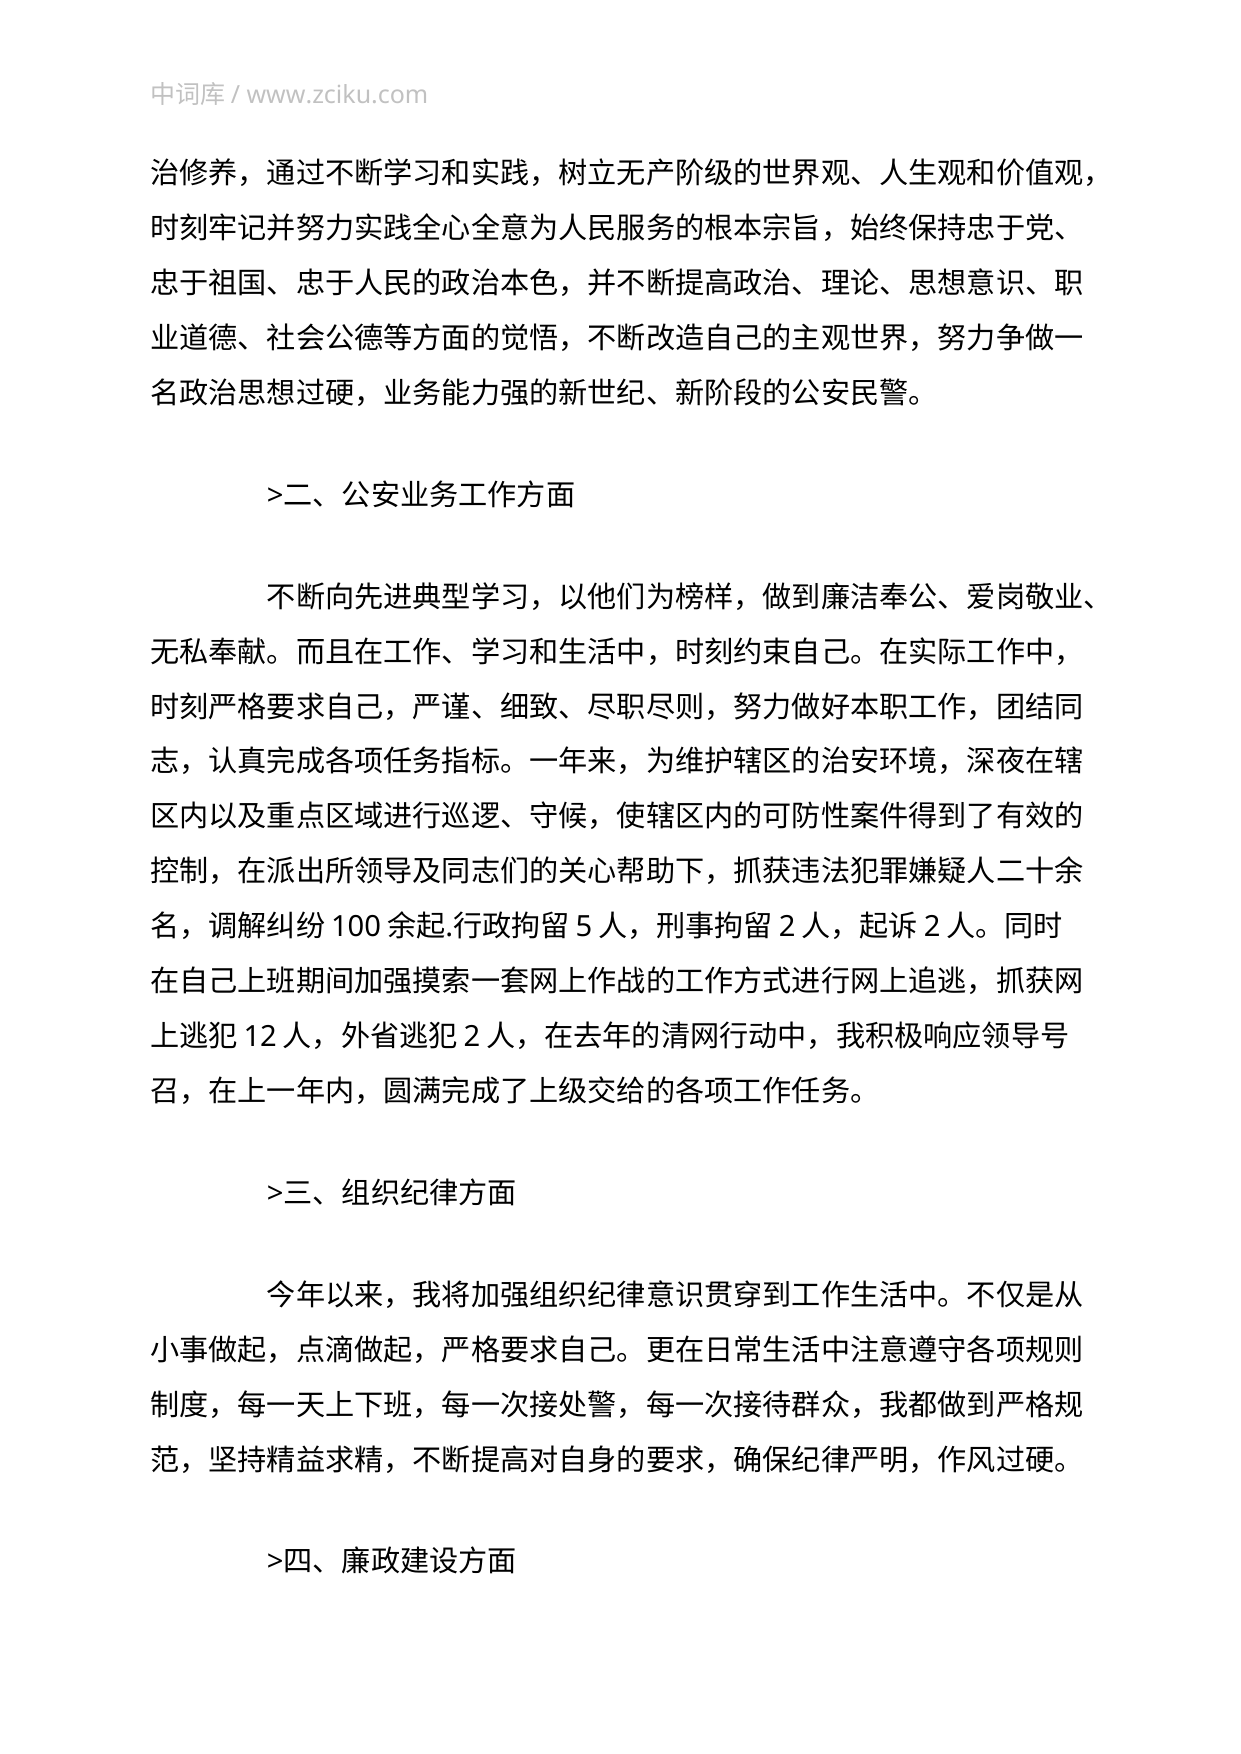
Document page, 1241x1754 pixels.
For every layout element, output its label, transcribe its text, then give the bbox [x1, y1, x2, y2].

text 不断向先进典型学习，以他们为榜样，做到廉洁奉公、爱岗敬业、无私奉献。而且在工作、学习和生活中，时刻约束自己。在实际工作中，时刻严格要求自己，严谨、细致、尽职尽则，努力做好本职工作，团结同志，认真完成各项任务指标。一年来，为维护辖区的治安环境，深夜在辖区内以及重点区域进行巡逻、守候，使辖区内的可防性案件得到了有效的控制，在派出所领导及同志们的关心帮助下，抓获违法犯罪嫌疑人二十余名，调解纠纷100余起.行政拘留5人，刑事拘留2人，起诉2人。同时在自己上班期间加强摸索一套网上作战的工作方式进行网上追逃，抓获网上逃犯12人，外省逃犯2人，在去年的清网行动中，我积极响应领导号召，在上一年内，圆满完成了上级交给的各项工作任务。 [150, 573, 1090, 1110]
text >四、廉政建设方面 [150, 1538, 1090, 1580]
text >三、组织纪律方面 [150, 1169, 1090, 1212]
text >二、公安业务工作方面 [150, 471, 1090, 514]
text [150, 150, 1090, 412]
text 今年以来，我将加强组织纪律意识贯穿到工作生活中。不仅是从小事做起，点滴做起，严格要求自己。更在日常生活中注意遵守各项规则制度，每一天上下班，每一次接处警，每一次接待群众，我都做到严格规范，坚持精益求精，不断提高对自身的要求，确保纪律严明，作风过硬。 [150, 1271, 1090, 1478]
